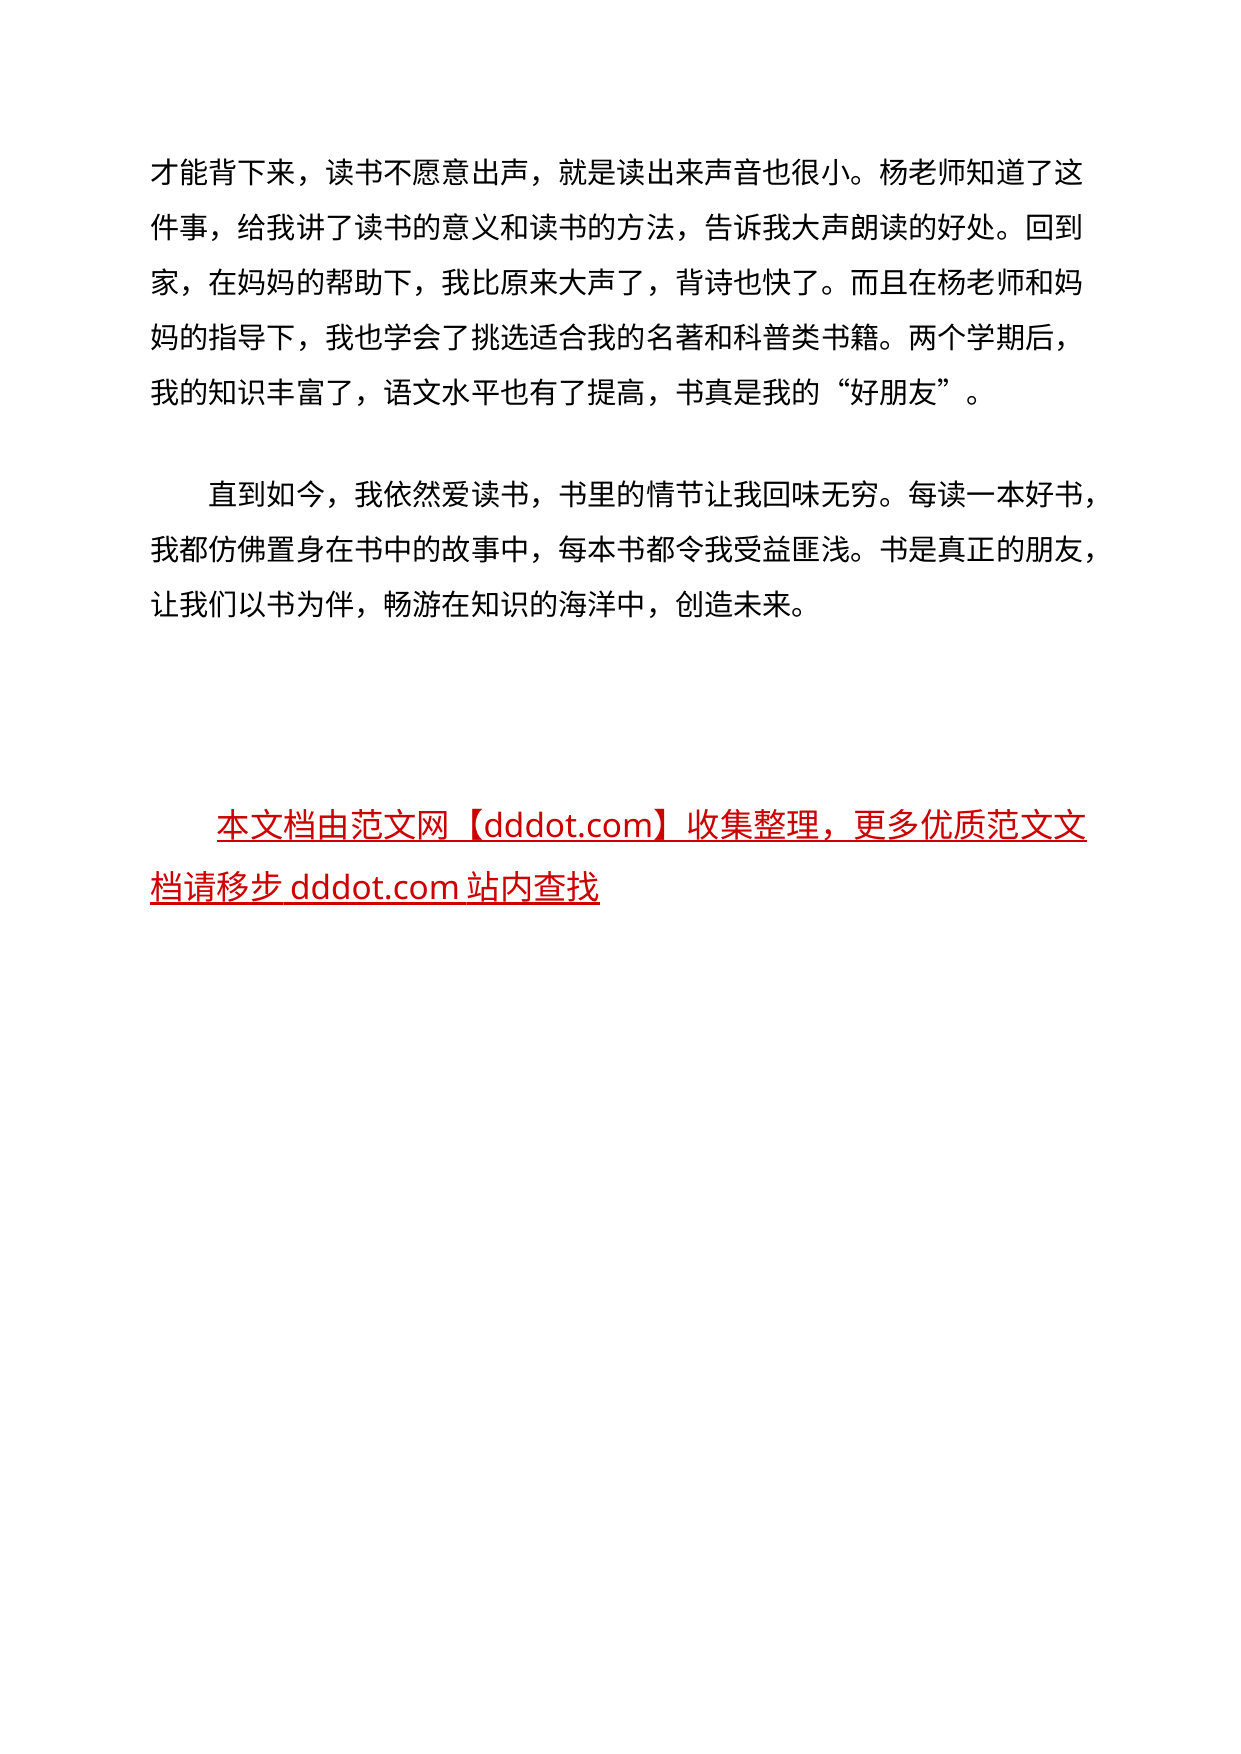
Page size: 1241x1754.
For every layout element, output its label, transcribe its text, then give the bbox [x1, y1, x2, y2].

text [150, 150, 1090, 412]
text 直到如今，我依然爱读书，书里的情节让我回味无穷。每读一本好书，我都仿佛置身在书中的故事中，每本书都令我受益匪浅。书是真正的朋友，让我们以书为伴，畅游在知识的海洋中，创造未来。 [150, 471, 1090, 623]
text 本文档由范文网【dddot.com】收集整理，更多优质范文文档请移步dddot.com站内查找 [150, 798, 1090, 909]
